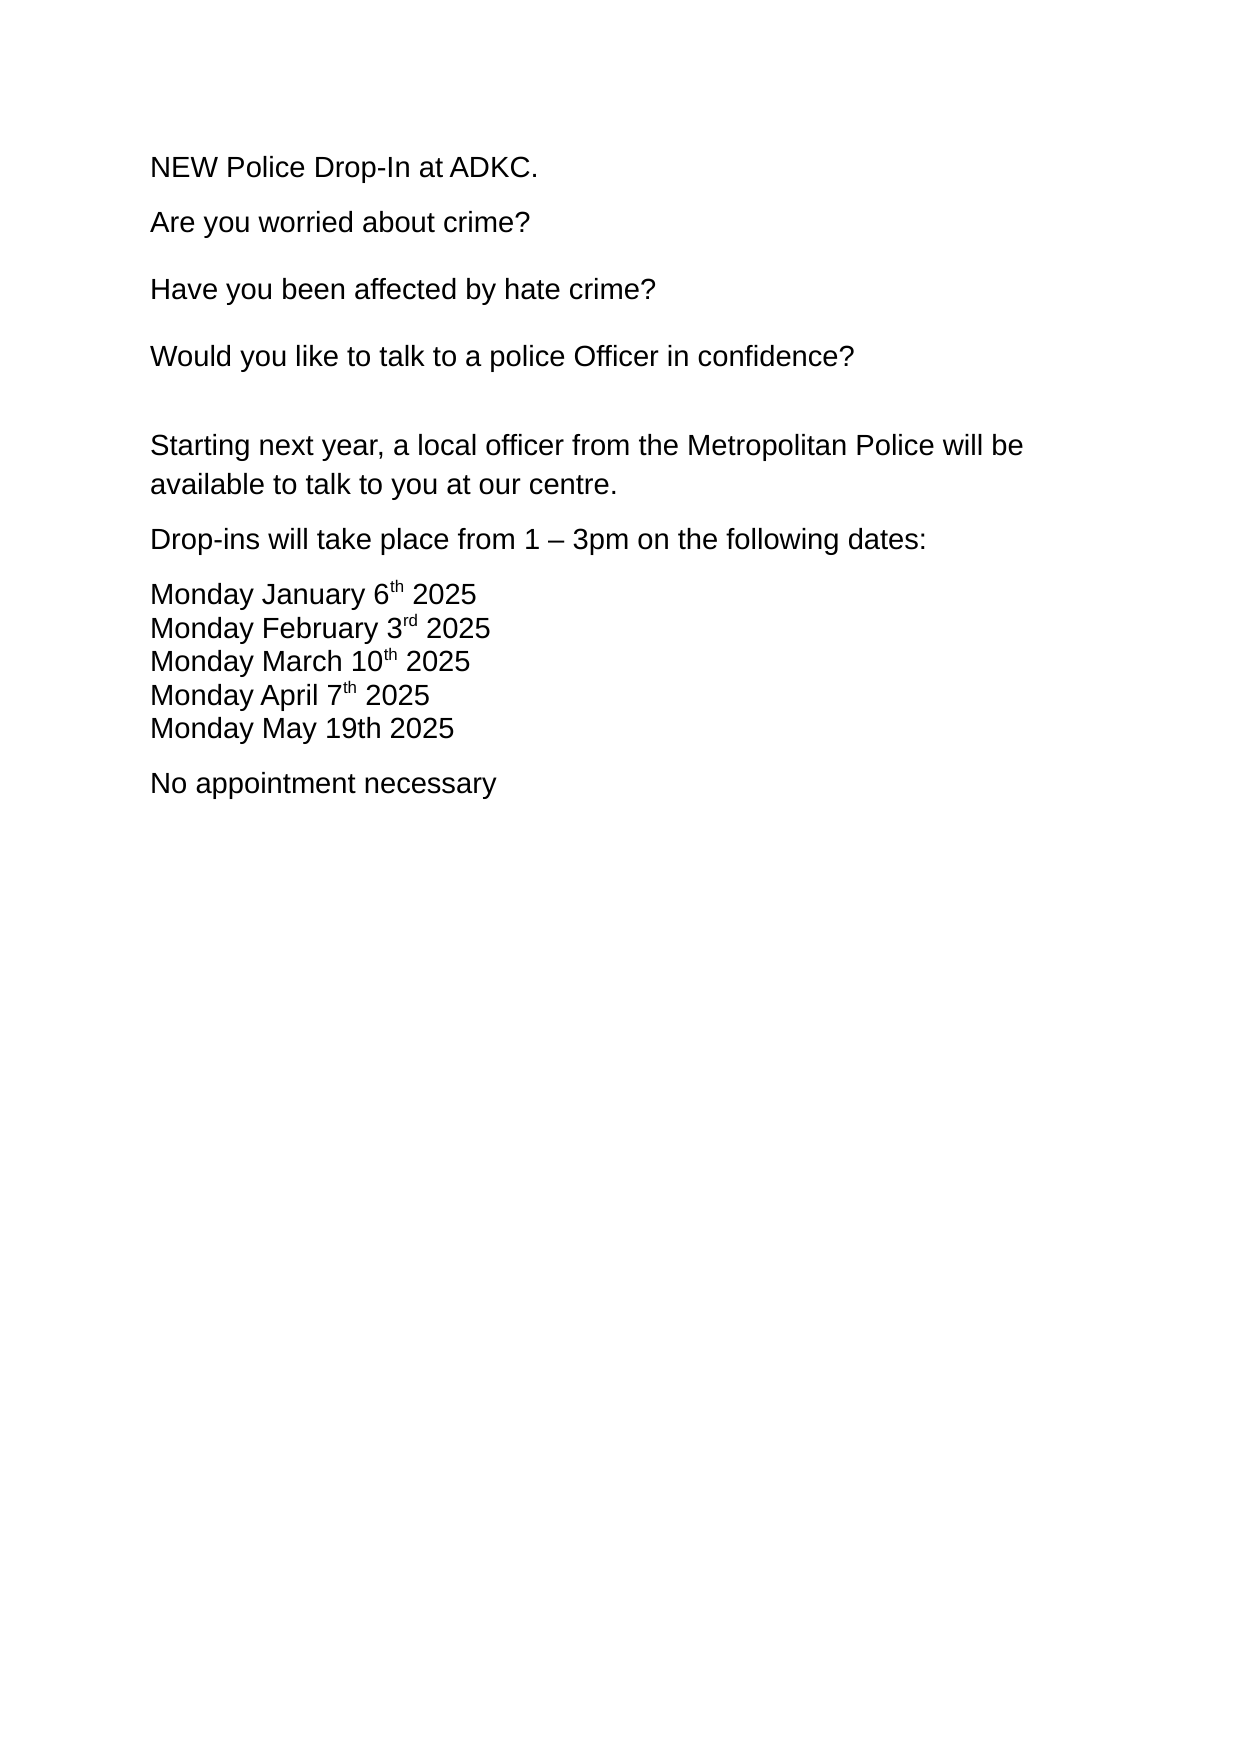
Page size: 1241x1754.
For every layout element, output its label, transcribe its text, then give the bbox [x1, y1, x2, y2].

text No appointment necessary [150, 766, 1090, 800]
text Have you been affected by hate crime? [150, 272, 1090, 306]
text Monday January 6th 2025 [150, 577, 1090, 611]
text Are you worried about crime? [150, 205, 1090, 239]
text Monday March 10th 2025 [150, 644, 1090, 678]
text NEW Police Drop-In at ADKC. [150, 150, 1090, 183]
text Monday February 3rd 2025 [150, 611, 1090, 644]
text Starting next year, a local officer from the Metropolitan Police will be available to talk to you at our centre. [150, 428, 1090, 500]
text Monday April 7th 2025 [150, 678, 1090, 711]
text Monday May 19th 2025 [150, 711, 1090, 745]
text Drop-ins will take place from 1 – 3pm on the following dates: [150, 522, 1090, 555]
text Would you like to talk to a police Officer in confidence? [150, 339, 1090, 373]
